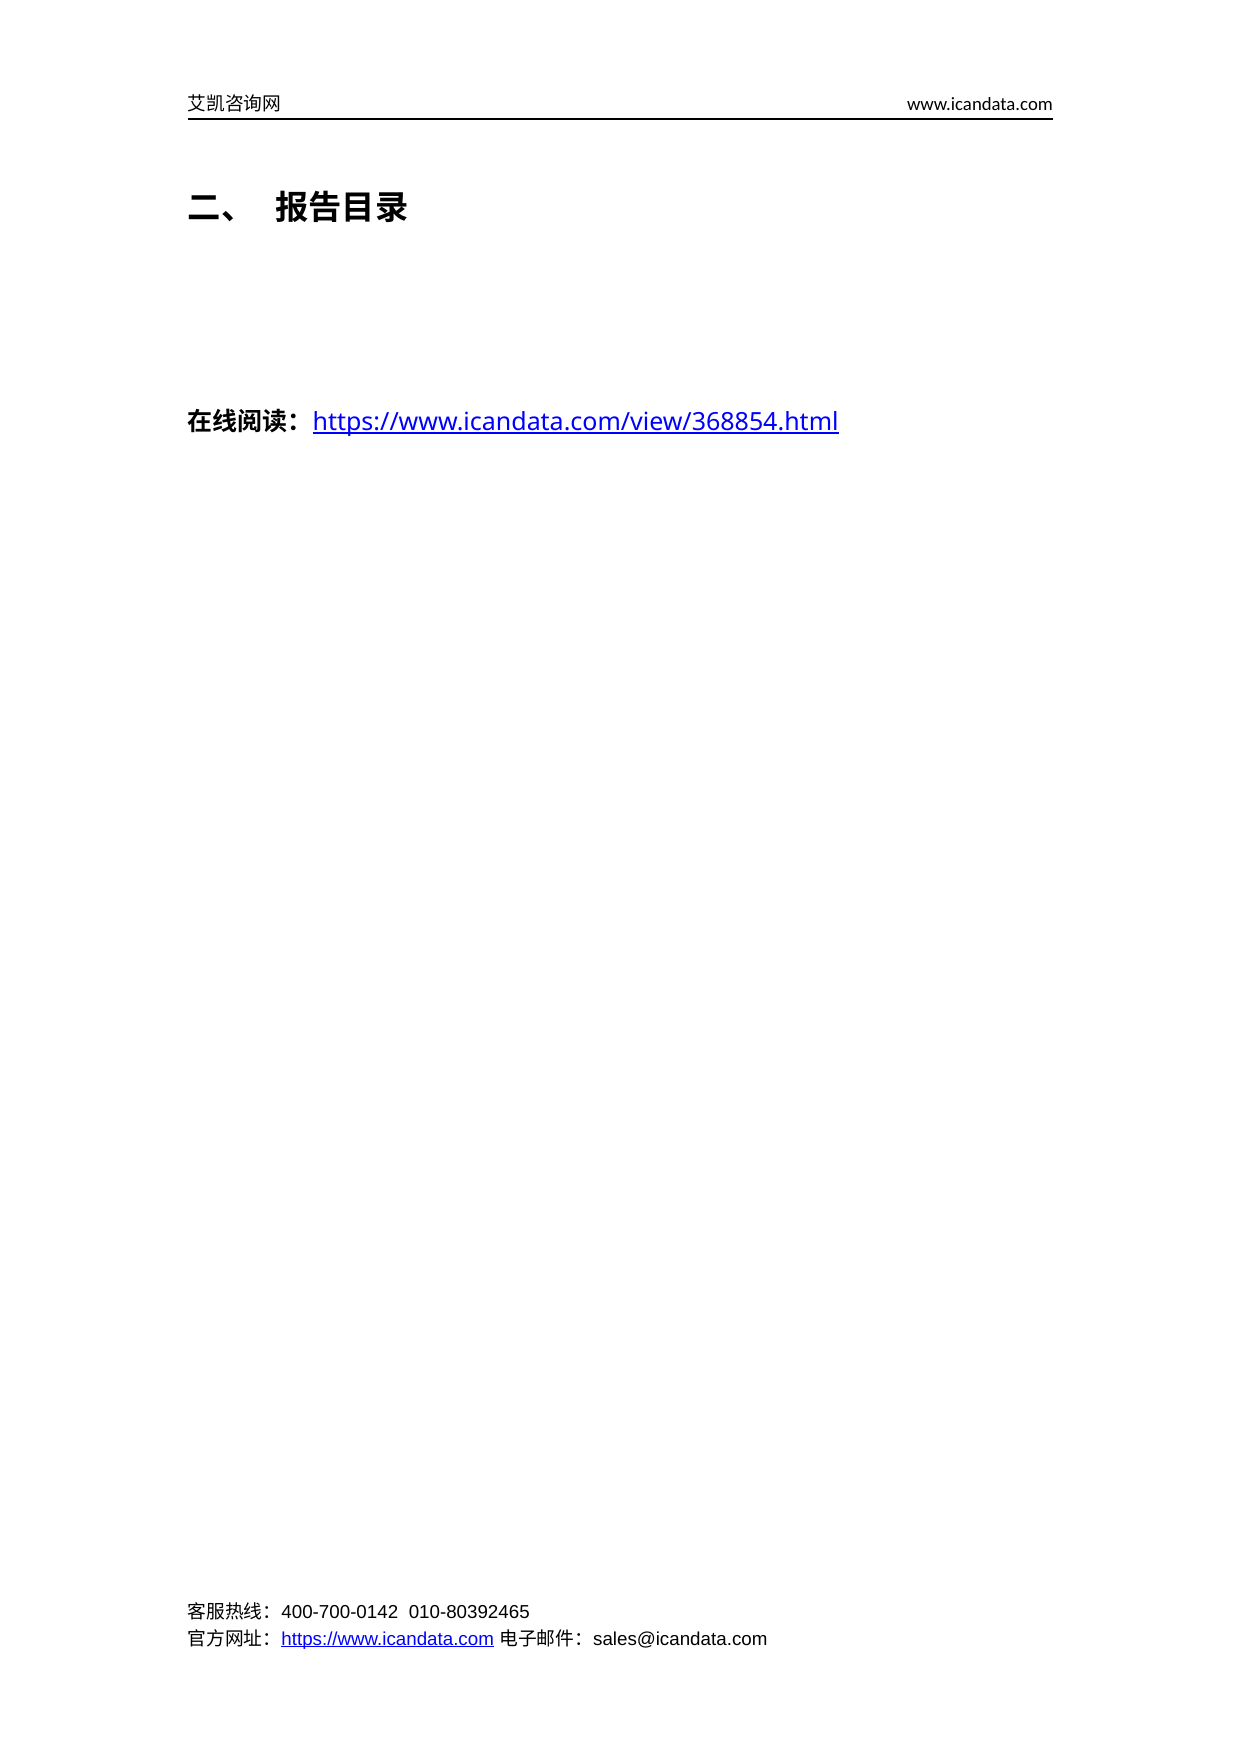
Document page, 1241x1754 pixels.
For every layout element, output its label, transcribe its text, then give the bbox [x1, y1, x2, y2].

subtitle 报告目录 [187, 172, 1053, 237]
text 在线阅读：https://www.icandata.com/view/368854.html [187, 387, 1053, 452]
